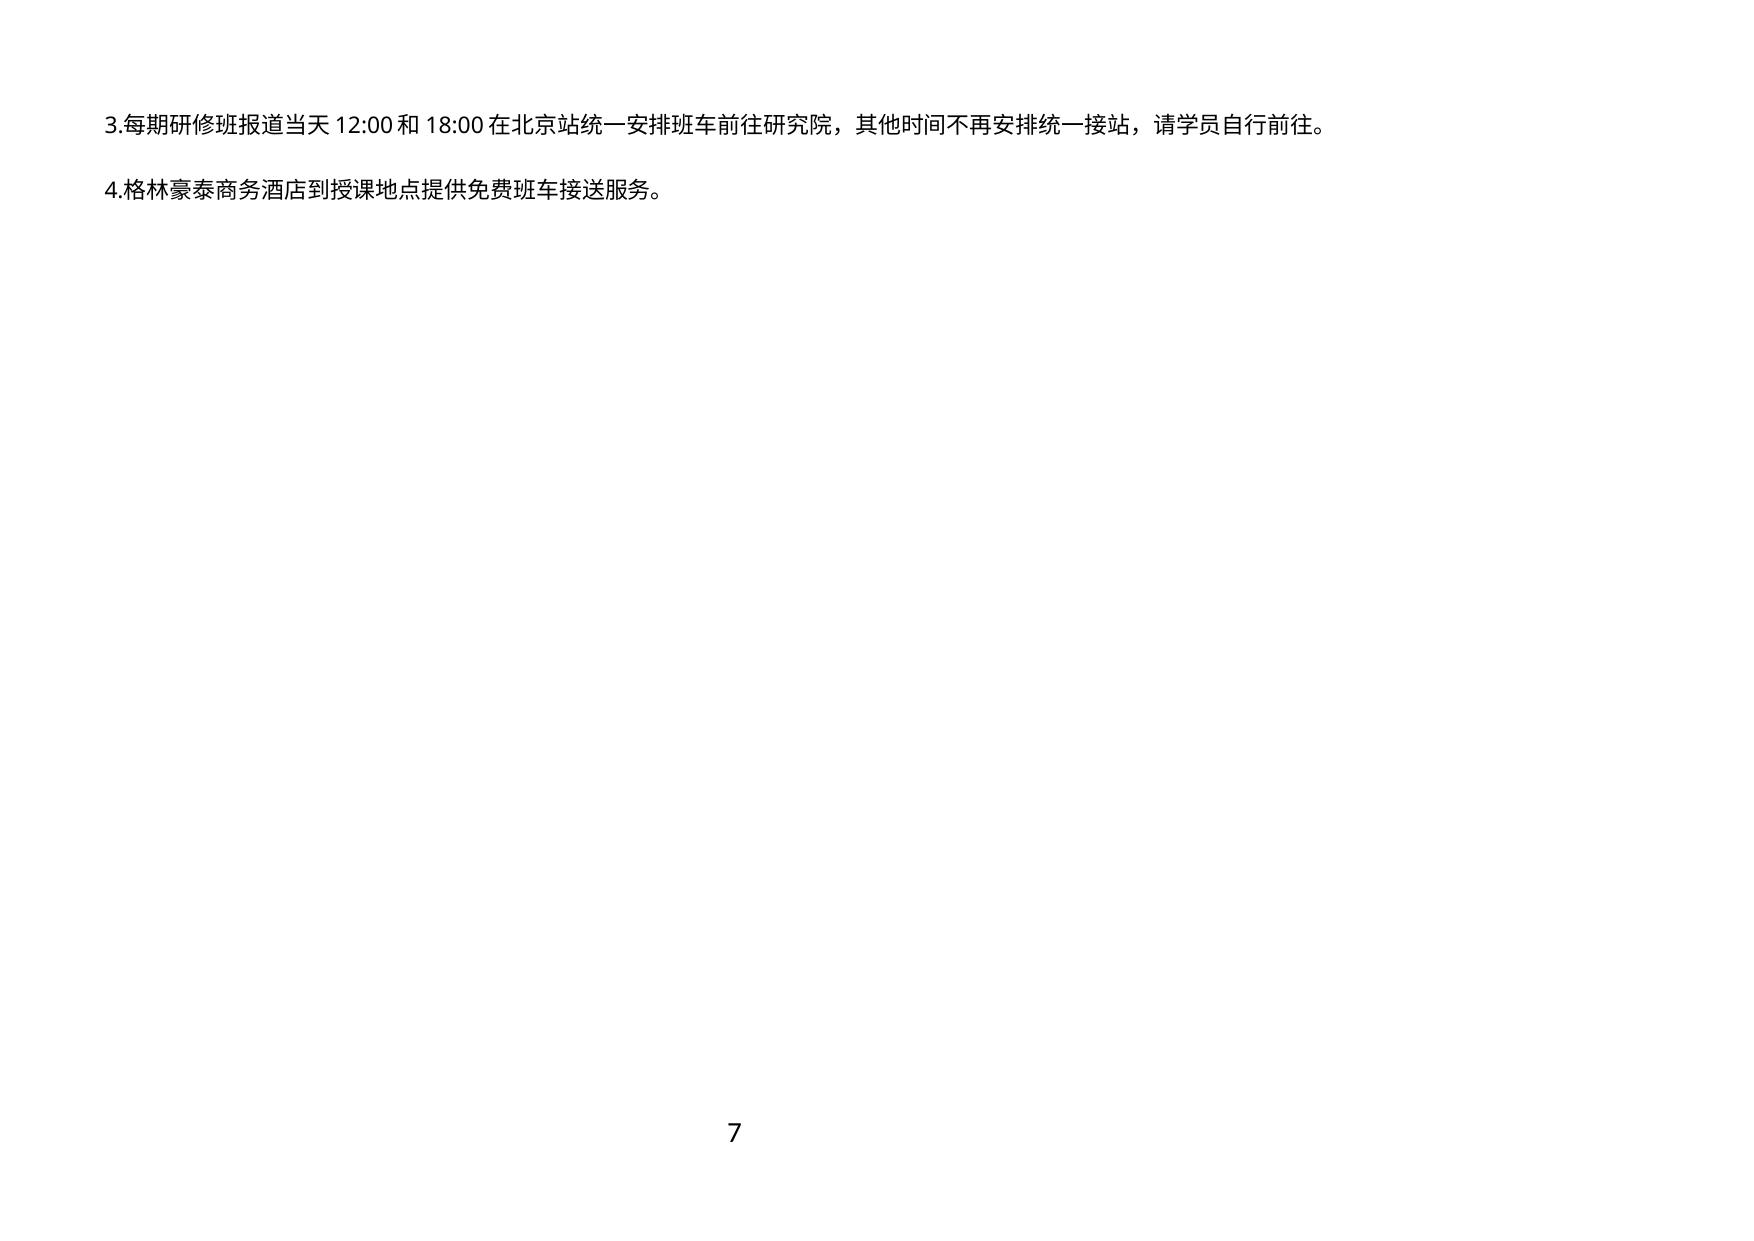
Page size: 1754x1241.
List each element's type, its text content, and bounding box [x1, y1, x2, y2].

text 4.格林豪泰商务酒店到授课地点提供免费班车接送服务。 [75, 156, 1679, 221]
text 3.每期研修班报道当天12:00和18:00在北京站统一安排班车前往研究院，其他时间不再安排统一接站，请学员自行前往。 [75, 91, 1679, 156]
